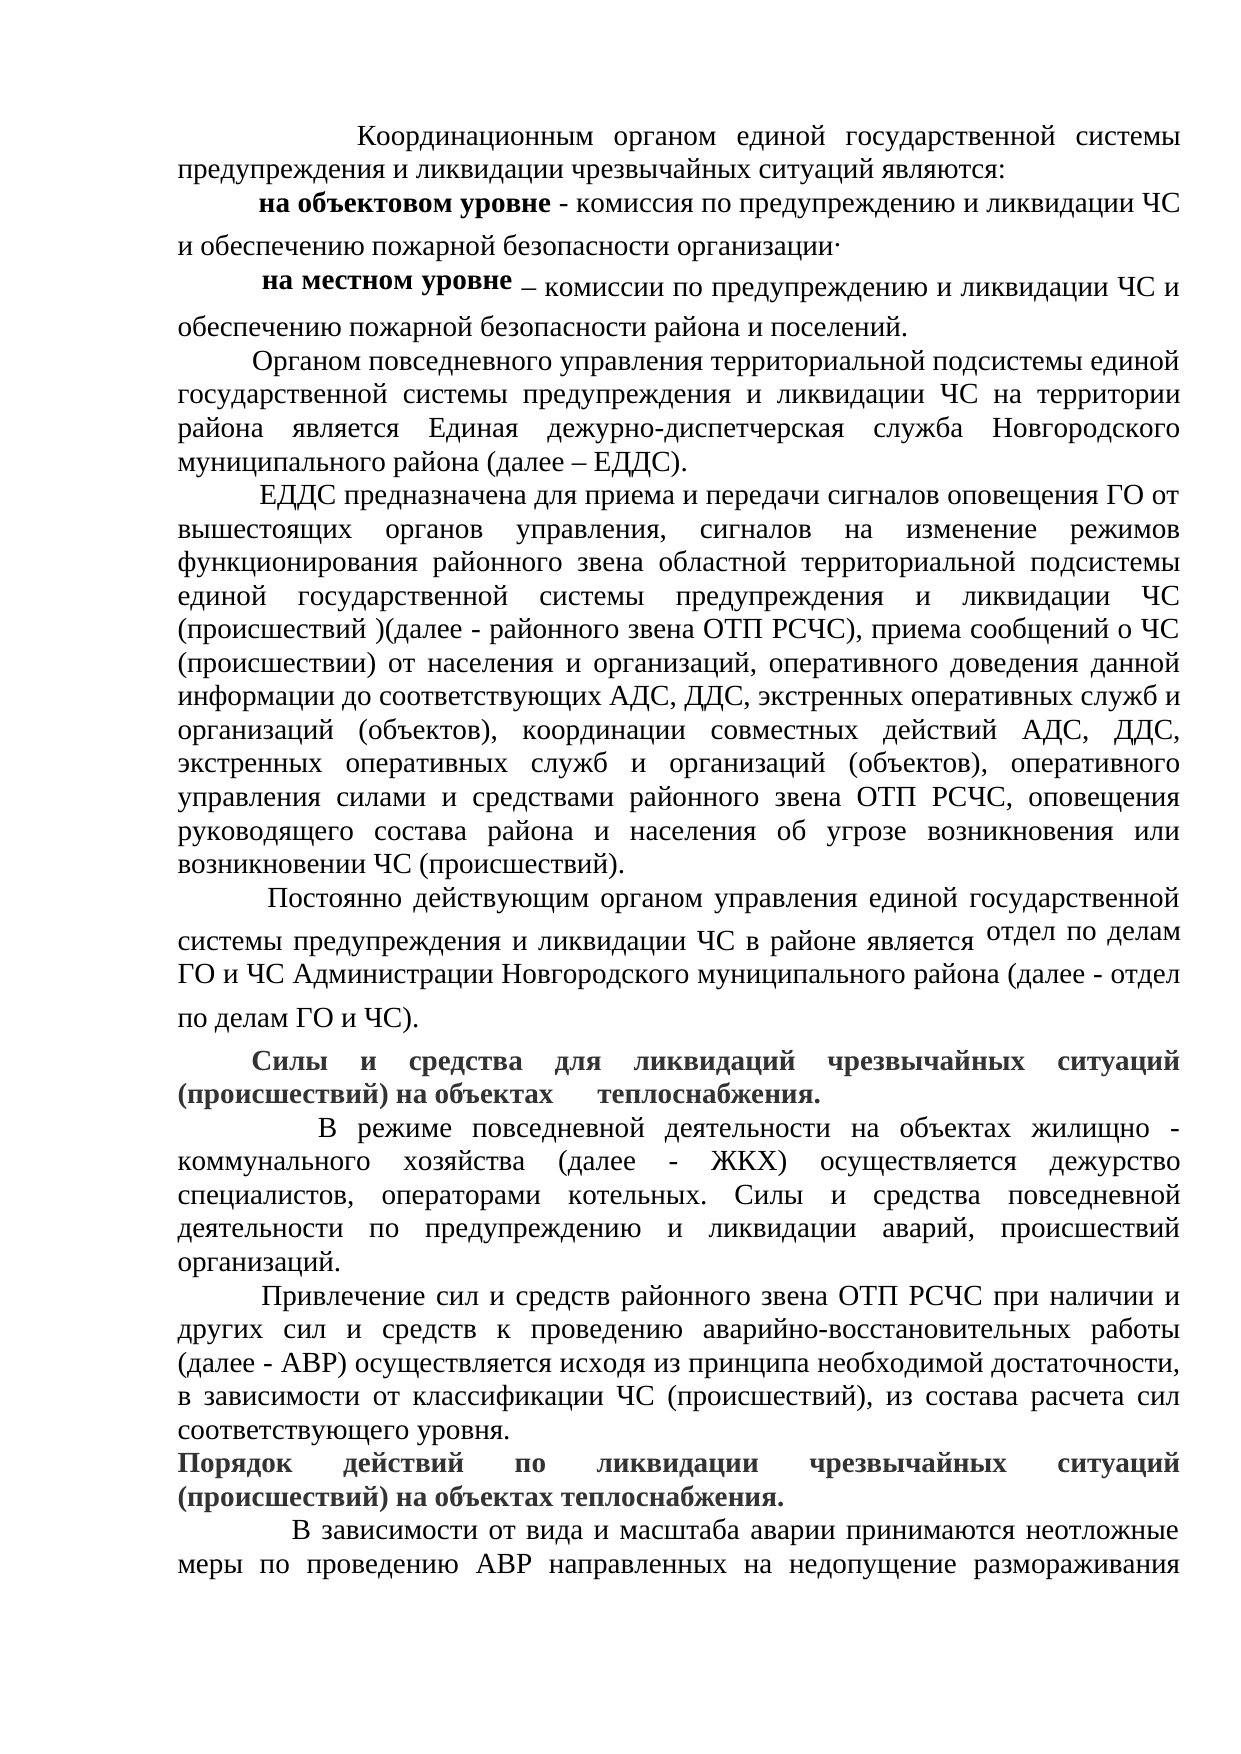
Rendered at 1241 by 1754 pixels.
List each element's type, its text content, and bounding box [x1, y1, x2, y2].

text Порядок действий по ликвидации чрезвычайных ситуаций (происшествий) на объектах теплоснабжения. [177, 1445, 1181, 1512]
text ЕДДС предназначена для приема и передачи сигналов оповещения ГО от вышестоящих органов управления, сигналов на изменение режимов функционирования районного звена областной территориальной подсистемы единой государственной системы предупреждения и ликвидации ЧС (происшествий )(далее - районного звена ОТП РСЧС), приема сообщений о ЧС (происшествии) от населения и организаций, оперативного доведения данной информации до соответствующих АДС, ДДС, экстренных оперативных служб и организаций (объектов), координации совместных действий АДС, ДДС, экстренных оперативных служб и организаций (объектов), оперативного управления силами и средствами районного звена ОТП РСЧС, оповещения руководящего состава района и населения об угрозе возникновения или возникновении ЧС (происшествий). [177, 477, 1181, 880]
text Силы и средства для ликвидаций чрезвычайных ситуаций (происшествий) на объектах теплоснабжения. [177, 1043, 1181, 1110]
text Органом повседневного управления территориальной подсистемы единой государственной системы предупреждения и ликвидации ЧС на территории района является Единая дежурно-диспетчерская служба Новгородского муниципального района (далее – ЕДДС). [177, 343, 1181, 477]
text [177, 1512, 1181, 1579]
text на объектовом уровне - комиссия по предупреждению и ликвидации ЧС и обеспечению пожарной безопасности организации. [177, 185, 1181, 262]
text на местном уровне – комиссии по предупреждению и ликвидации ЧС и обеспечению пожарной безопасности района и поселений. [177, 262, 1181, 343]
text Координационным органом единой государственной системы предупреждения и ликвидации чрезвычайных ситуаций являются: [177, 118, 1181, 185]
text В режиме повседневной деятельности на объектах жилищно - коммунального хозяйства (далее - ЖКХ) осуществляется дежурство специалистов, операторами котельных. Силы и средства повседневной деятельности по предупреждению и ликвидации аварий, происшествий организаций. [177, 1110, 1181, 1278]
text Привлечение сил и средств районного звена ОТП РСЧС при наличии и других сил и средств к проведению аварийно-восстановительных работы (далее - АВР) осуществляется исходя из принципа необходимой достаточности, в зависимости от классификации ЧС (происшествий), из состава расчета сил соответствующего уровня. [177, 1278, 1181, 1445]
text Постоянно действующим органом управления единой государственной системы предупреждения и ликвидации ЧС в районе является отдел по делам ГО и ЧС Администрации Новгородского муниципального района (далее - отдел по делам ГО и ЧС). [177, 880, 1181, 1043]
